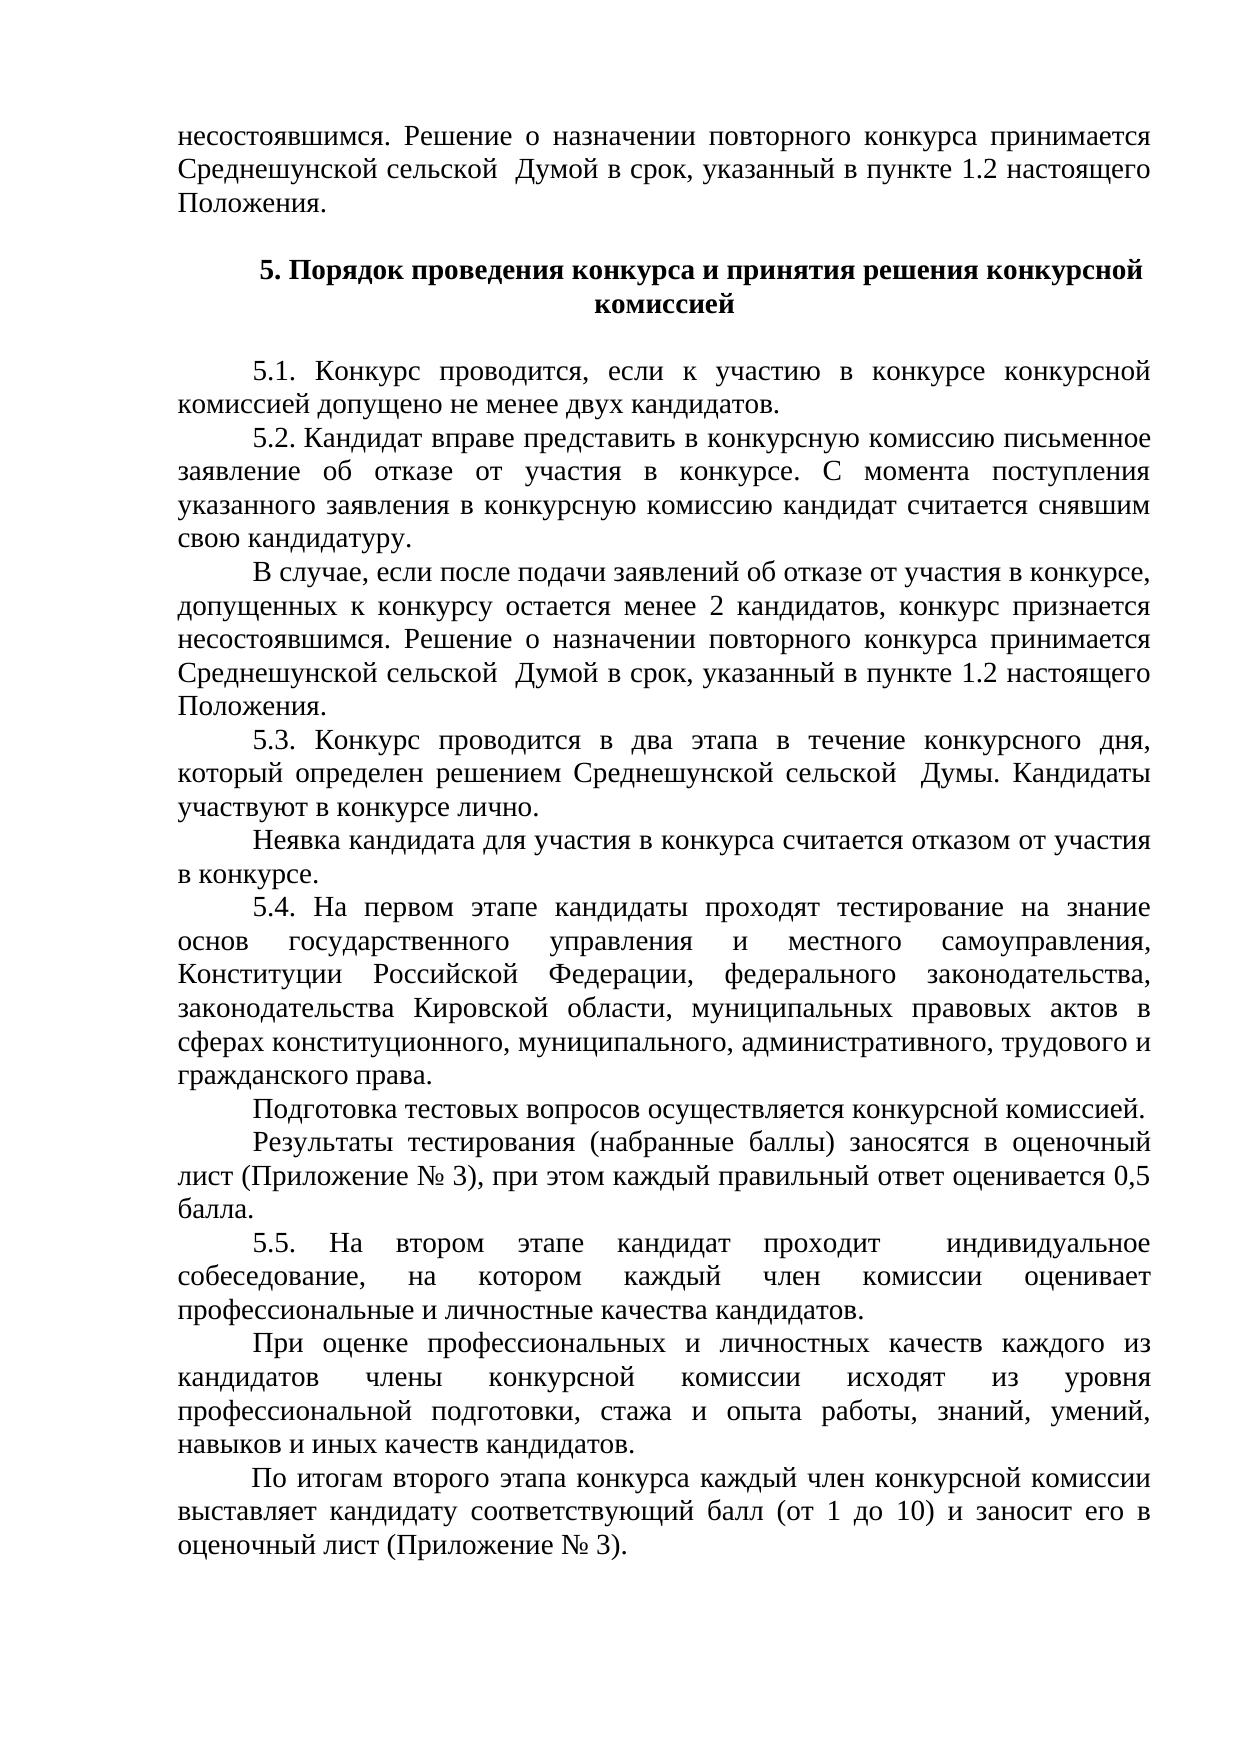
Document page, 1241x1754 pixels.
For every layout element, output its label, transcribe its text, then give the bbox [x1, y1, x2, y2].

text По итогам второго этапа конкурса каждый член конкурсной комиссии выставляет кандидату соответствующий балл (от 1 до 10) и заносит его в оценочный лист (Приложение № 3). [177, 1460, 1152, 1560]
text В случае, если после подачи заявлений об отказе от участия в конкурсе, допущенных к конкурсу остается менее 2 кандидатов, конкурс признается несостоявшимся. Решение о назначении повторного конкурса принимается Среднешунской сельской Думой в срок, указанный в пункте 1.2 настоящего Положения. [177, 554, 1152, 722]
text 5.2. Кандидат вправе представить в конкурсную комиссию письменное заявление об отказе от участия в конкурсе. С момента поступления указанного заявления в конкурсную комиссию кандидат считается снявшим свою кандидатуру. [177, 420, 1152, 554]
text При оценке профессиональных и личностных качеств каждого из кандидатов члены конкурсной комиссии исходят из уровня профессиональной подготовки, стажа и опыта работы, знаний, умений, навыков и иных качеств кандидатов. [177, 1326, 1152, 1460]
text 5.5. На втором этапе кандидат проходит индивидуальное собеседование, на котором каждый член комиссии оценивает профессиональные и личностные качества кандидатов. [177, 1225, 1152, 1326]
text 5.1. Конкурс проводится, если к участию в конкурсе конкурсной комиссией допущено не менее двух кандидатов. [177, 353, 1152, 420]
text 5.3. Конкурс проводится в два этапа в течение конкурсного дня, который определен решением Среднешунской сельской Думы. Кандидаты участвуют в конкурсе лично. [177, 722, 1152, 822]
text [177, 118, 1152, 219]
text Неявка кандидата для участия в конкурса считается отказом от участия в конкурсе. [177, 822, 1152, 889]
text 5. Порядок проведения конкурса и принятия решения конкурсной комиссией [177, 252, 1152, 319]
text 5.4. На первом этапе кандидаты проходят тестирование на знание основ государственного управления и местного самоуправления, Конституции Российской Федерации, федерального законодательства, законодательства Кировской области, муниципальных правовых актов в сферах конституционного, муниципального, административного, трудового и гражданского права. [177, 889, 1152, 1091]
text Подготовка тестовых вопросов осуществляется конкурсной комиссией. [177, 1091, 1152, 1124]
text Результаты тестирования (набранные баллы) заносятся в оценочный лист (Приложение № 3), при этом каждый правильный ответ оценивается 0,5 балла. [177, 1124, 1152, 1225]
